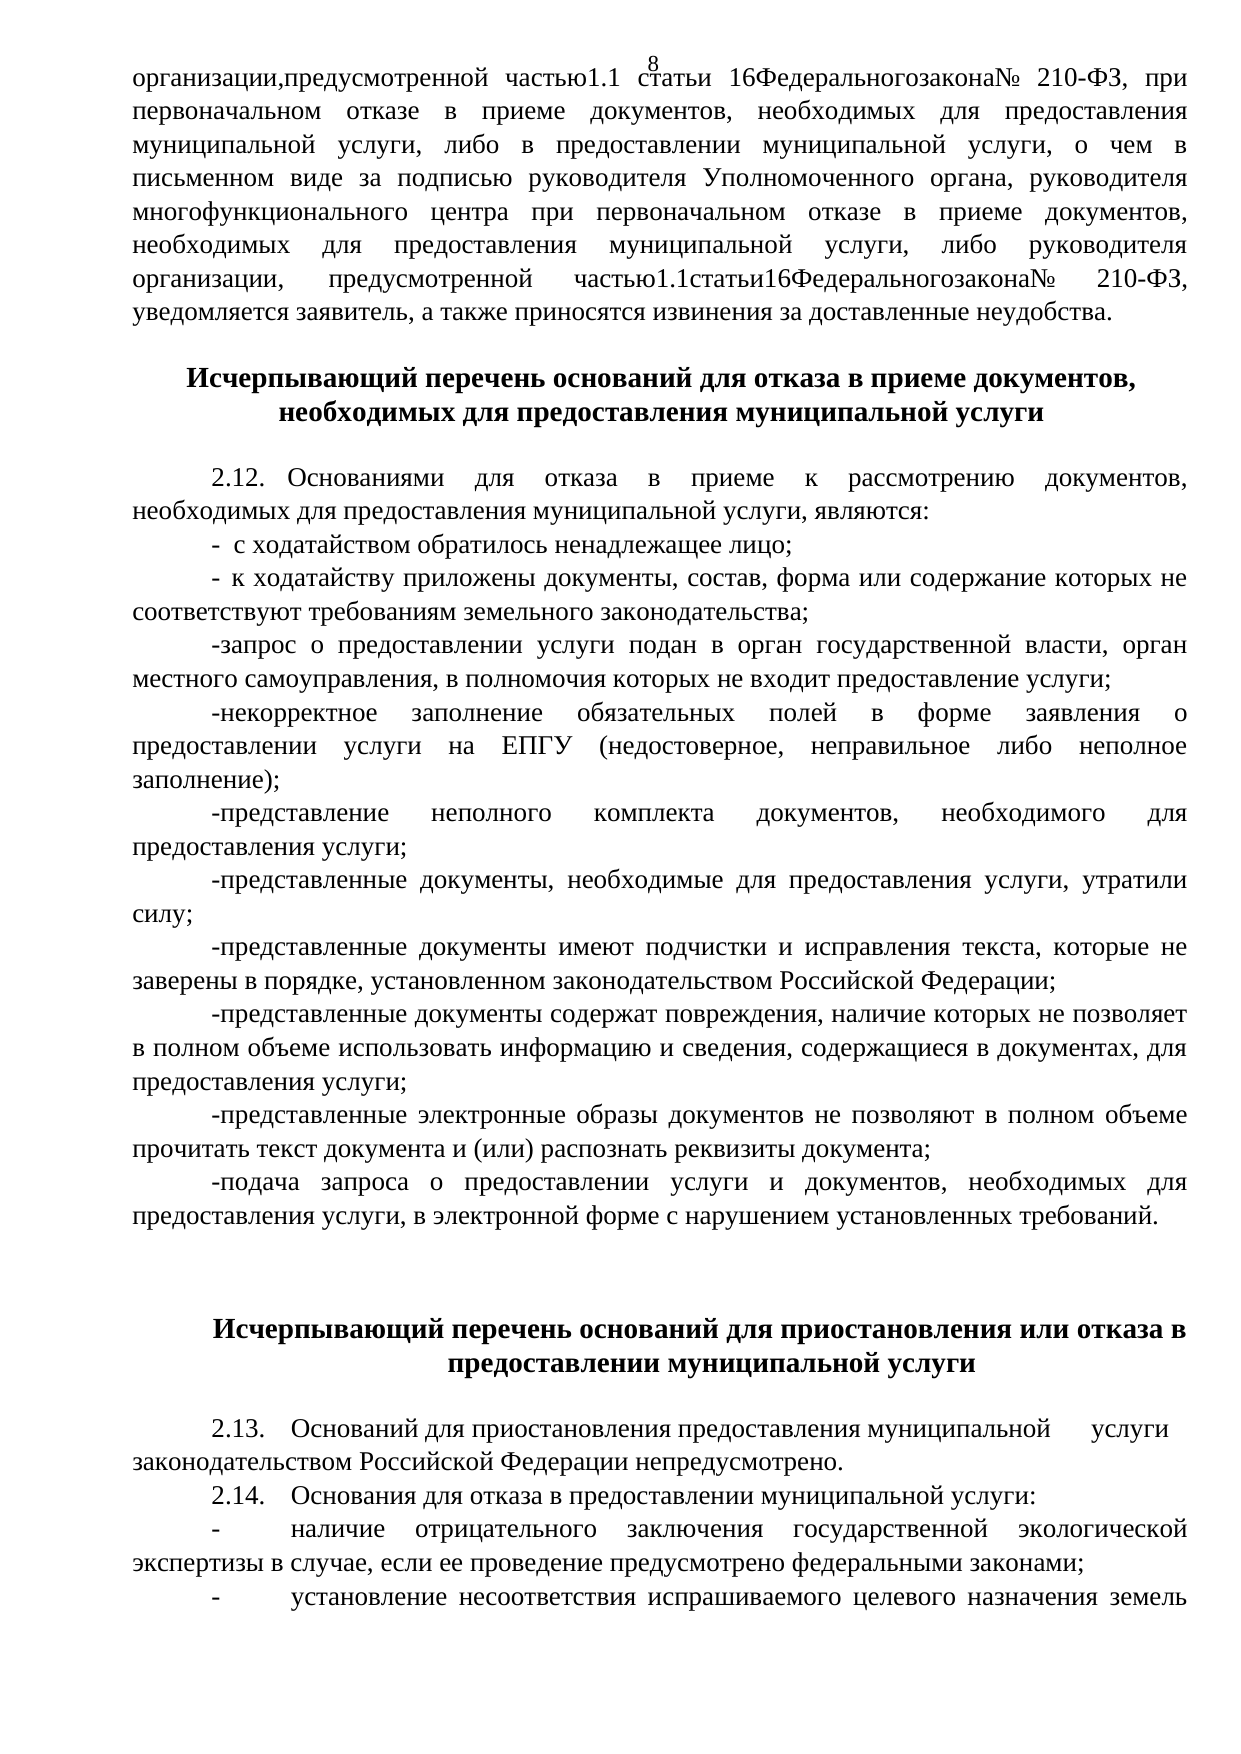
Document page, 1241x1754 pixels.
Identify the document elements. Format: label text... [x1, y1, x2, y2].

list к ходатайству приложены документы, состав, форма или содержание которых не соответствуют требованиям земельного законодательства; [132, 560, 1188, 627]
list Основаниями для отказа в приеме к рассмотрению документов, необходимых для предоставления муниципальной услуги, являются: [132, 459, 1188, 526]
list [132, 1578, 1188, 1612]
text -запрос о предоставлении услуги подан в орган государственной власти, орган местного самоуправления, в полномочия которых не входит предоставление услуги; [132, 627, 1188, 694]
list Основания для отказа в предоставлении муниципальной услуги: [132, 1477, 1188, 1511]
text -представление неполного комплекта документов, необходимого для предоставления услуги; [132, 795, 1188, 862]
text Исчерпывающий перечень оснований для отказа в приеме документов, необходимых для предоставления муниципальной услуги [134, 361, 1188, 428]
text -представленные документы содержат повреждения, наличие которых не позволяет в полном объеме использовать информацию и сведения, содержащиеся в документах, для предоставления услуги; [132, 996, 1188, 1097]
text -представленные документы, необходимые для предоставления услуги, утратили силу; [132, 862, 1188, 929]
text -представленные электронные образы документов не позволяют в полном объеме прочитать текст документа и (или) распознать реквизиты документа; [132, 1097, 1188, 1164]
text -некорректное заполнение обязательных полей в форме заявления о предоставлении услуги на ЕПГУ (недостоверное, неправильное либо неполное заполнение); [132, 694, 1188, 795]
text -представленные документы имеют подчистки и исправления текста, которые не заверены в порядке, установленном законодательством Российской Федерации; [132, 929, 1188, 996]
list Оснований для приостановления предоставления муниципальной услуги законодательством Российской Федерации непредусмотрено. [132, 1410, 1188, 1477]
text Исчерпывающий перечень оснований для приостановления или отказа в предоставлении муниципальной услуги [211, 1312, 1188, 1379]
list с ходатайством обратилось ненадлежащее лицо; [132, 526, 1188, 560]
text -подача запроса о предоставлении услуги и документов, необходимых для предоставления услуги, в электронной форме с нарушением установленных требований. [132, 1164, 1188, 1231]
list наличие отрицательного заключения государственной экологической экспертизы в случае, если ее проведение предусмотрено федеральными законами; [132, 1511, 1188, 1578]
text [132, 59, 1188, 327]
